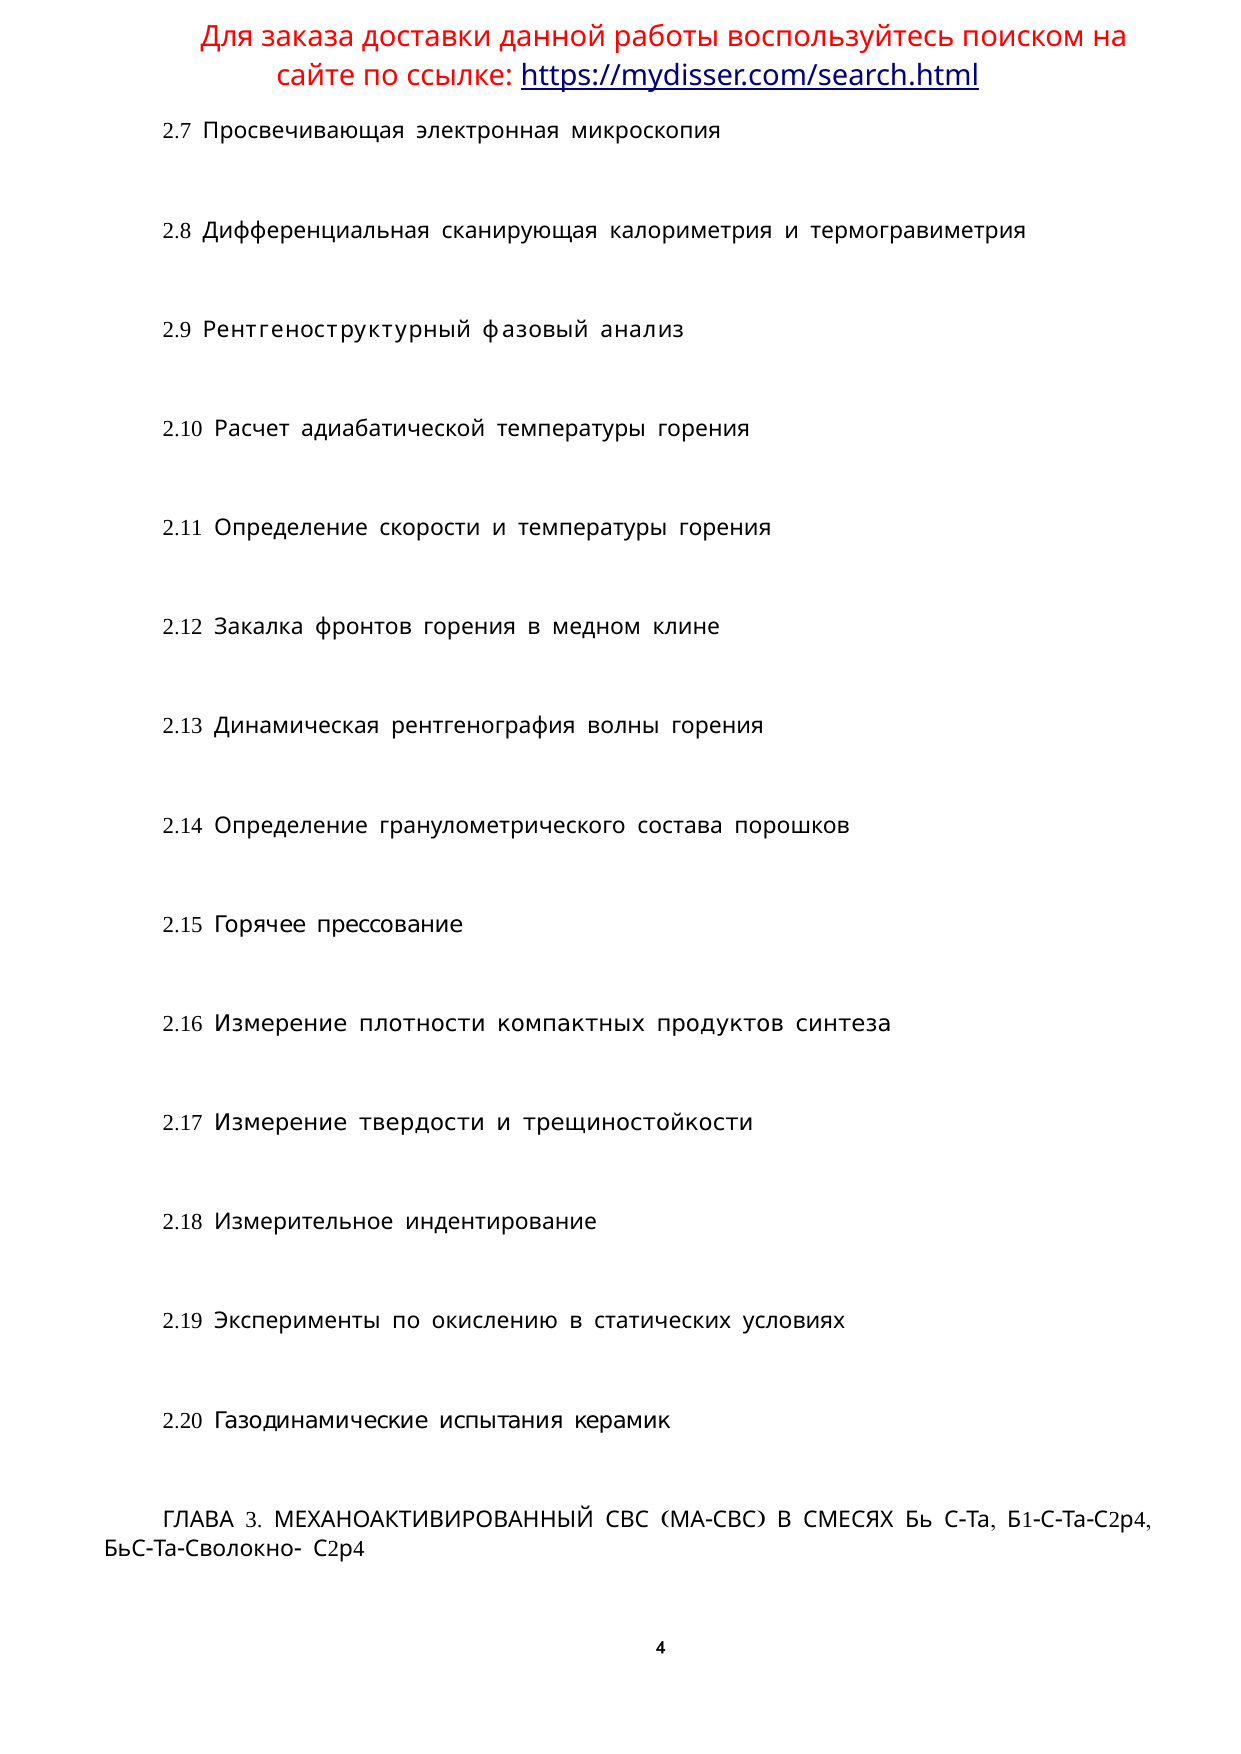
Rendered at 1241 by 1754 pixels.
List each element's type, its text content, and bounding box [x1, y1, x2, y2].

text 2.8 Дифференциальная сканирующая калориметрия и термогравиметрия [103, 214, 1152, 243]
text 2.10 Расчет адиабатической температуры горения [103, 412, 1152, 441]
text 2.13 Динамическая рентгенография волны горения [103, 710, 1152, 739]
text 2.15 Горячее прессование [103, 908, 1152, 937]
text 2.9 Рентгеноструктурный фазовый анализ [103, 313, 1152, 342]
text 2.17 Измерение твердости и трещиностойкости [103, 1107, 1152, 1135]
text 2.19 Эксперименты по окислению в статических условиях [103, 1305, 1152, 1334]
text 2.20 Газодинамические испытания керамик [103, 1404, 1152, 1433]
text 2.18 Измерительное индентирование [103, 1206, 1152, 1234]
text 2.11 Определение скорости и температуры горения [103, 512, 1152, 540]
text 2.14 Определение гранулометрического состава порошков [103, 809, 1152, 838]
text 2.16 Измерение плотности компактных продуктов синтеза [103, 1007, 1152, 1036]
text ГЛАВА 3. МЕХАНОАКТИВИРОВАННЫЙ СВС (МА-СВС) В СМЕСЯХ Бь С-Та, Б1-С-Та-С2р4, БьС-Та-Сволокно- С2р4 [103, 1503, 1152, 1561]
text 2.7 Просвечивающая электронная микроскопия [103, 115, 1152, 144]
text 2.12 Закалка фронтов горения в медном клине [103, 611, 1152, 639]
